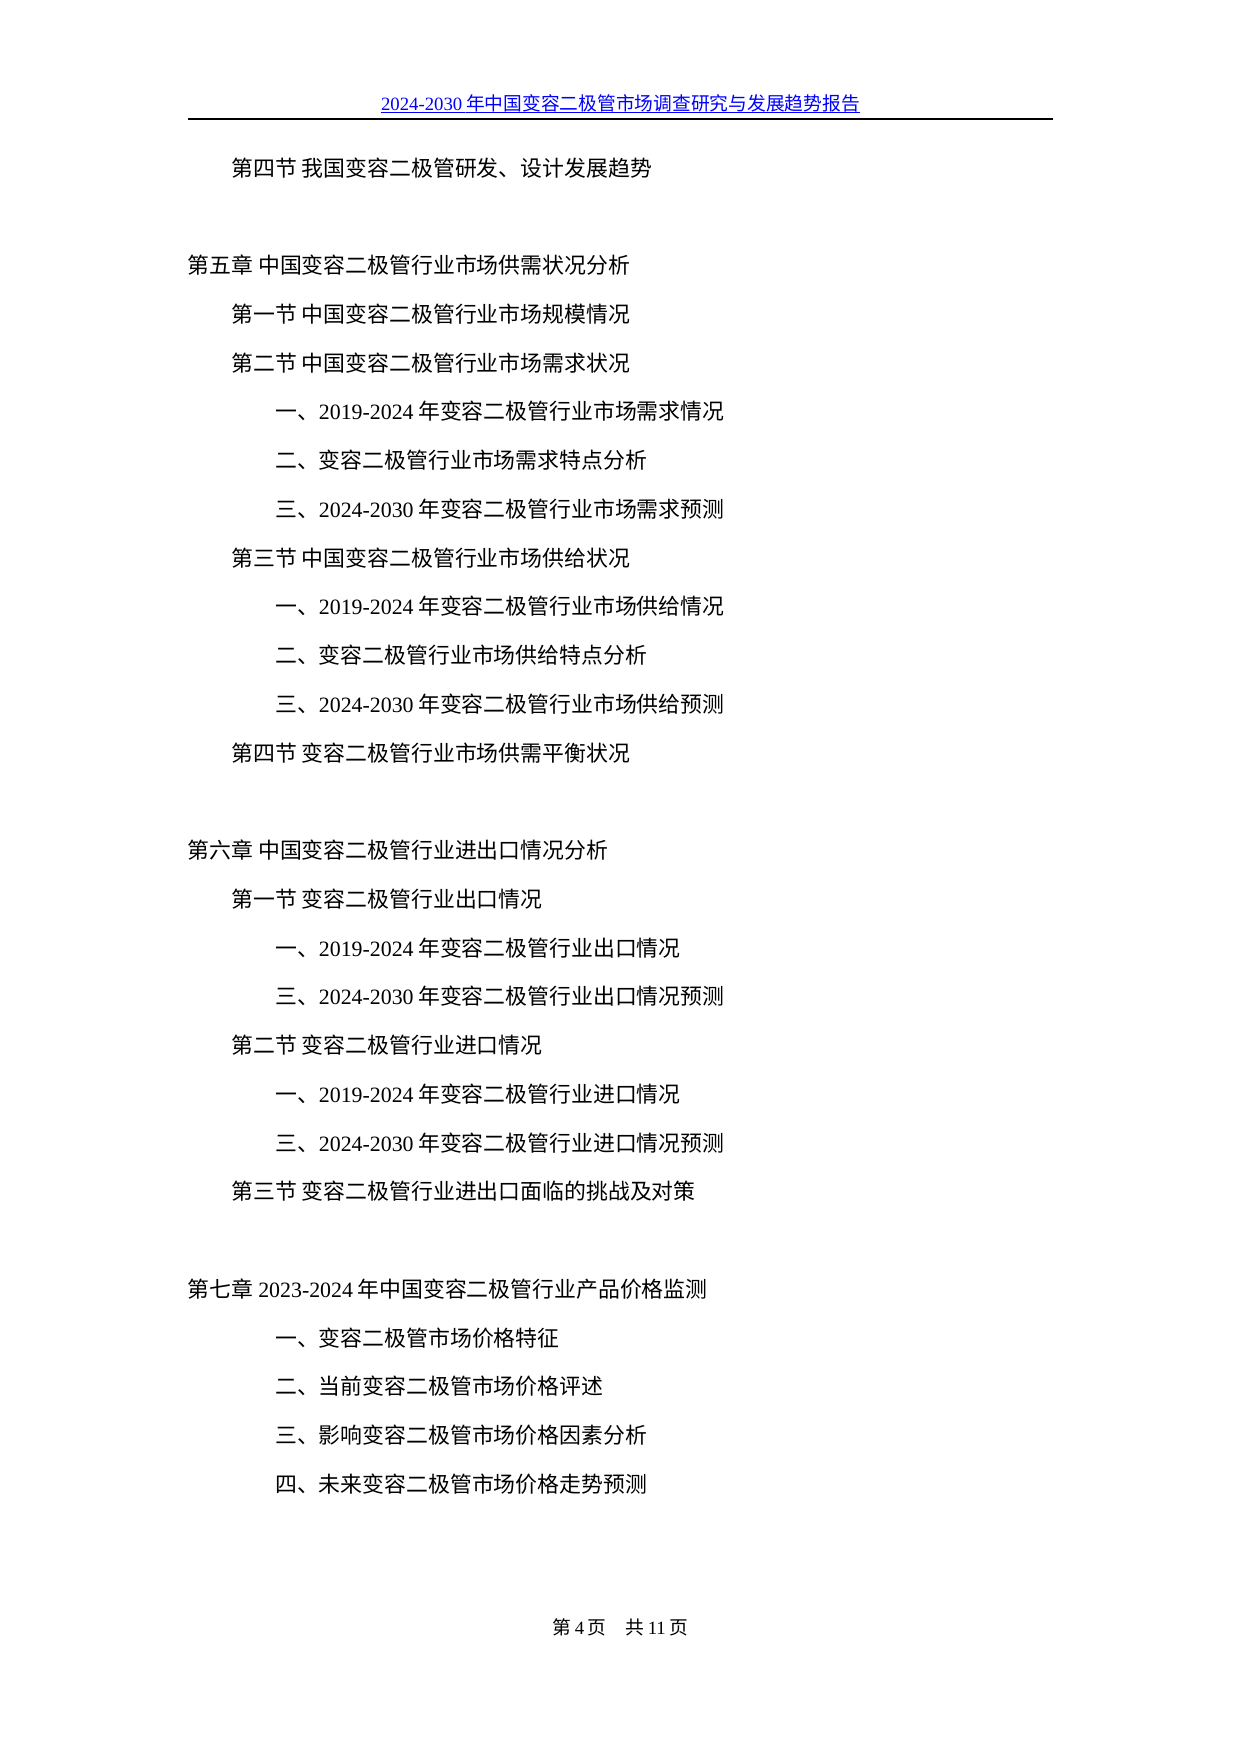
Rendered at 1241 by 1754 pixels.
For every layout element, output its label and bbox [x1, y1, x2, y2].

text [187, 150, 1053, 1499]
